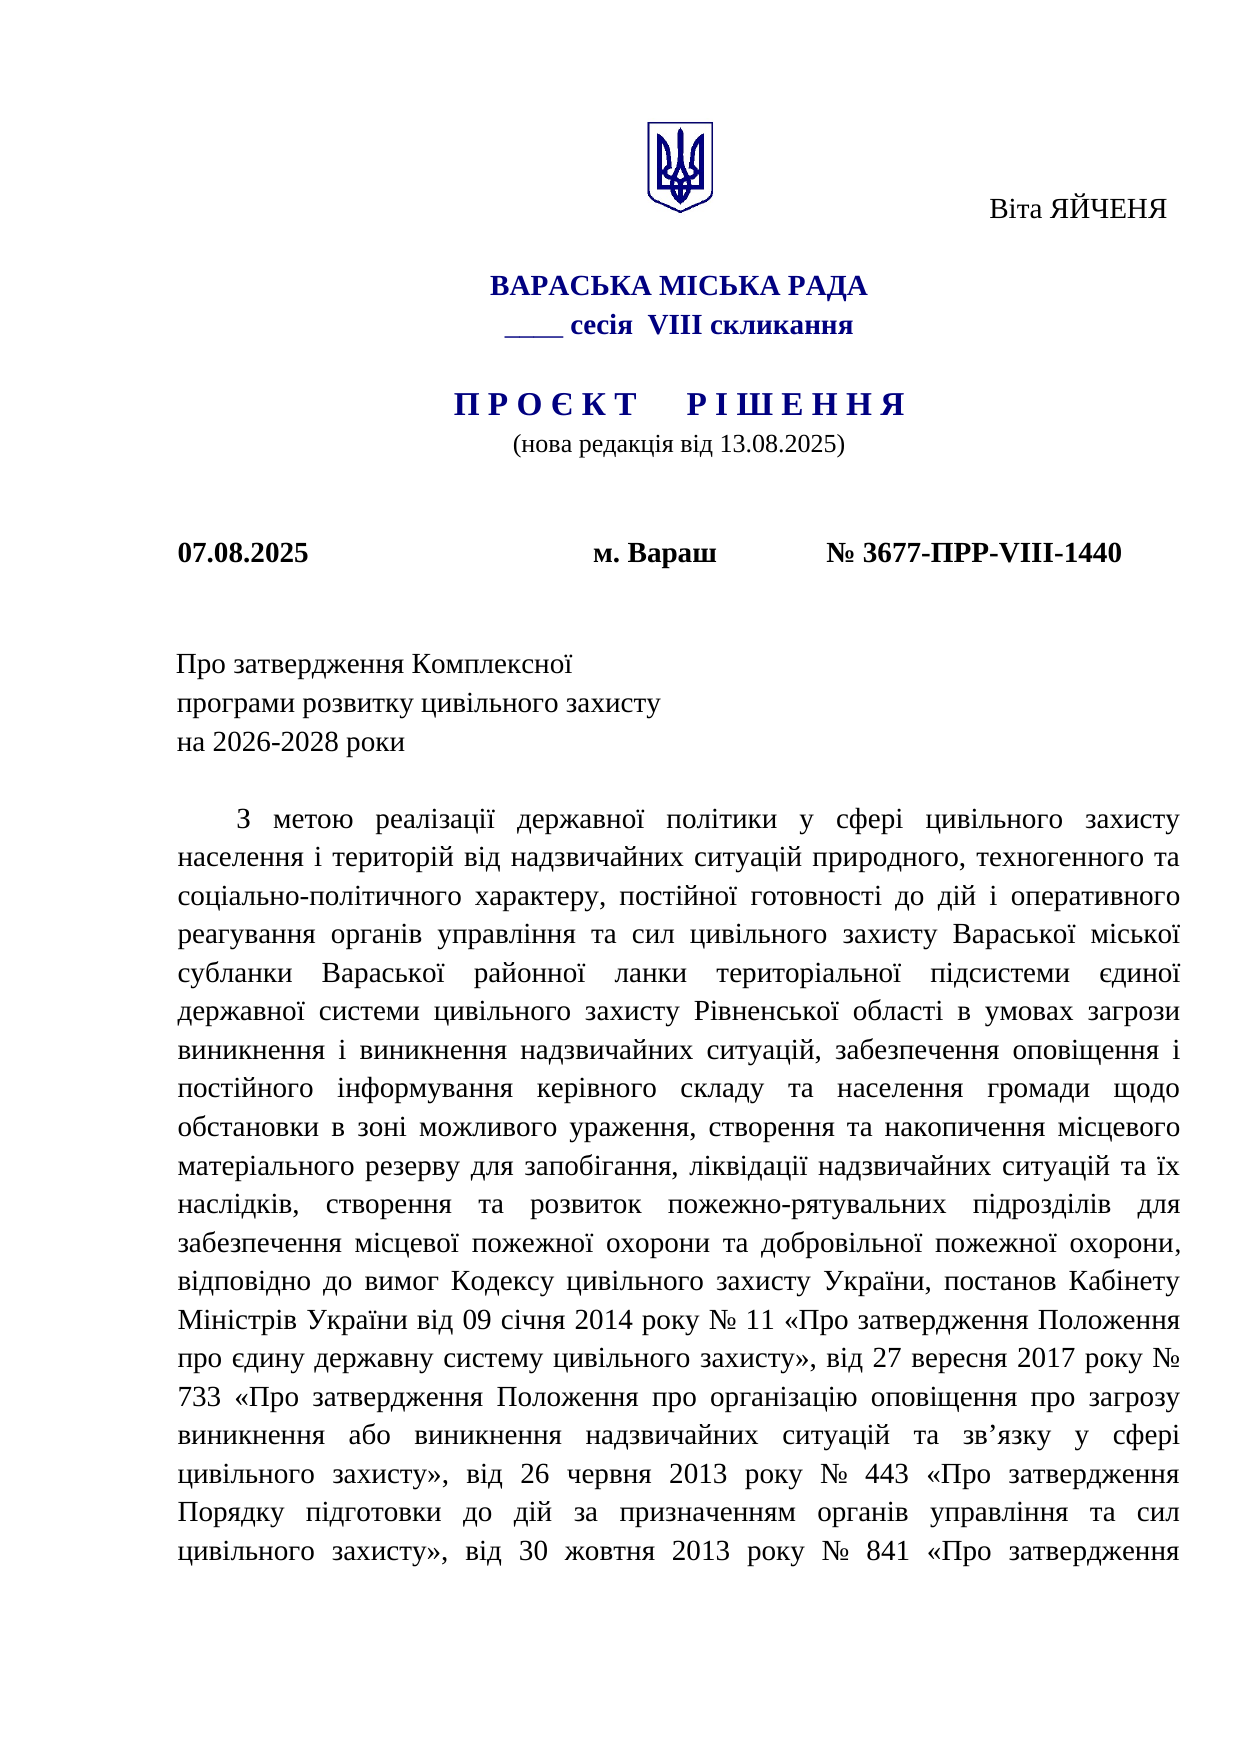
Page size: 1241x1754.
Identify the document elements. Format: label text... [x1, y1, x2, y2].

text Віта ЯЙЧЕНЯ [639, 118, 1181, 225]
picture [638, 118, 720, 219]
text (нова редакція від 13.08.2025) [177, 428, 1181, 458]
subtitle П Р О Є К Т Р І Ш Е Н Н Я [177, 384, 1181, 422]
text Про затвердження Комплексної програми розвитку цивільного захисту на 2026-2028 роки [176, 647, 685, 757]
text 07.08.2025 м. Вараш № 3677-ПРР-VIII-1440 [177, 536, 1181, 569]
text ____ сесія VIII скликання [177, 307, 1181, 340]
text ВАРАСЬКА МІСЬКА РАДА [177, 268, 1181, 302]
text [177, 801, 1181, 1567]
